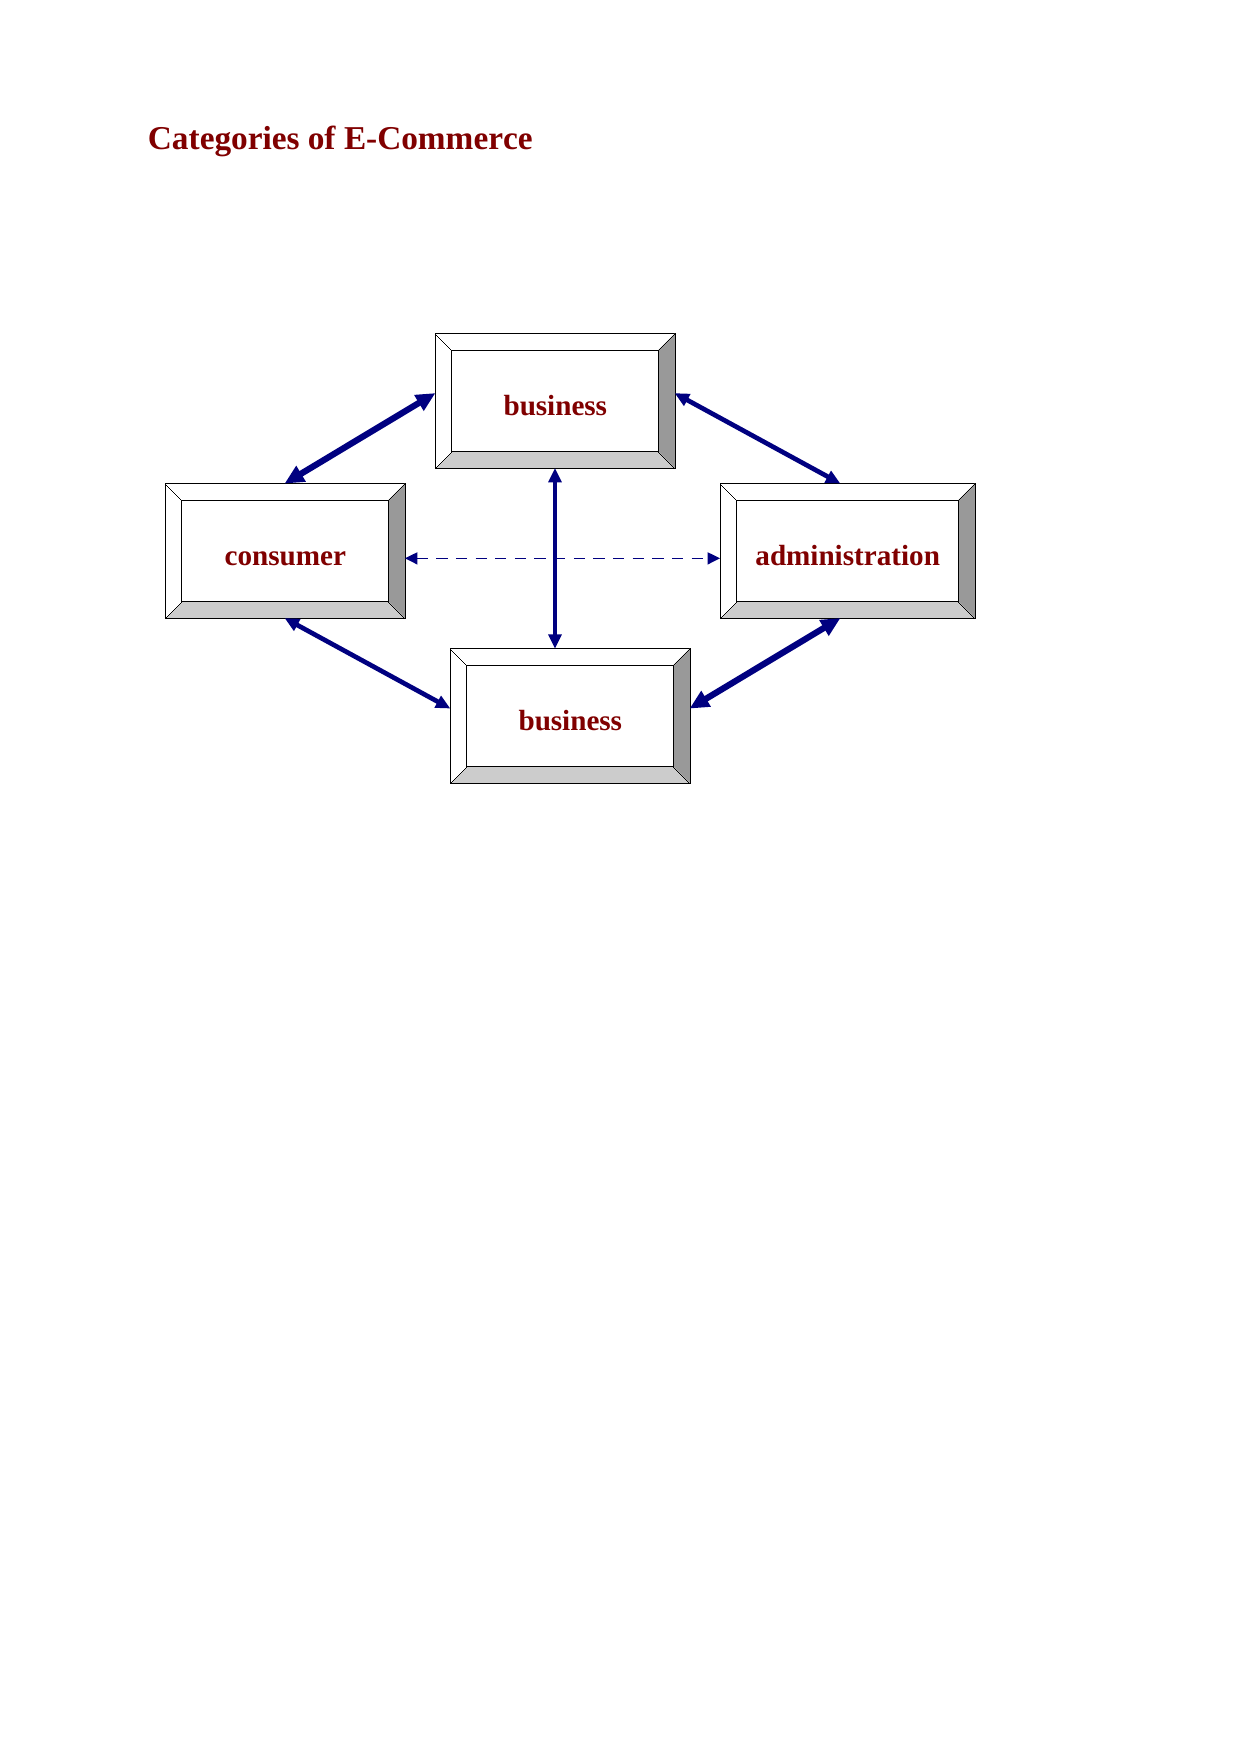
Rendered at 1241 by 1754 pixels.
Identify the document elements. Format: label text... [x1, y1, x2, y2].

text Categories of E-Commerce [148, 118, 1092, 156]
